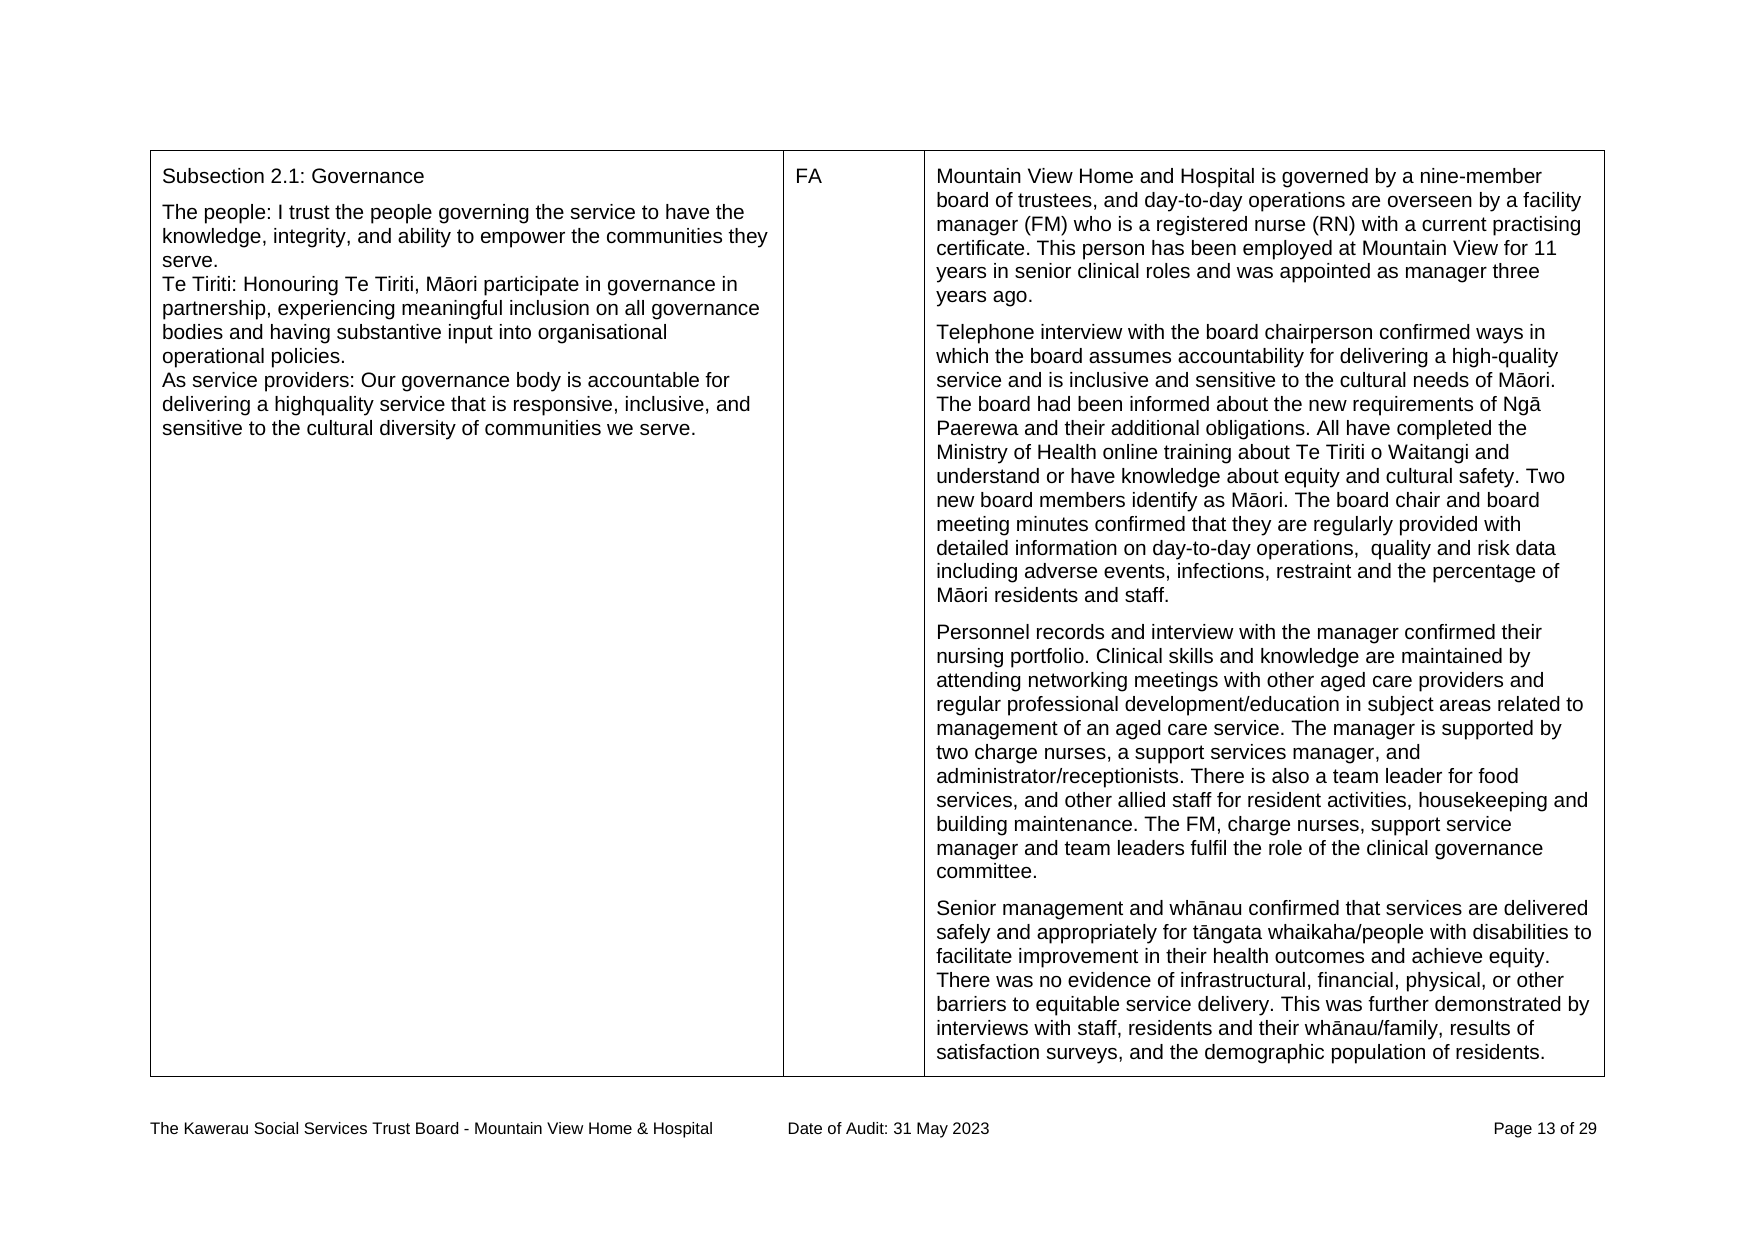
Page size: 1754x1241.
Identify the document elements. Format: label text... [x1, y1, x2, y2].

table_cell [151, 151, 783, 1076]
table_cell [925, 151, 1604, 1076]
table_cell FA [784, 151, 924, 1076]
